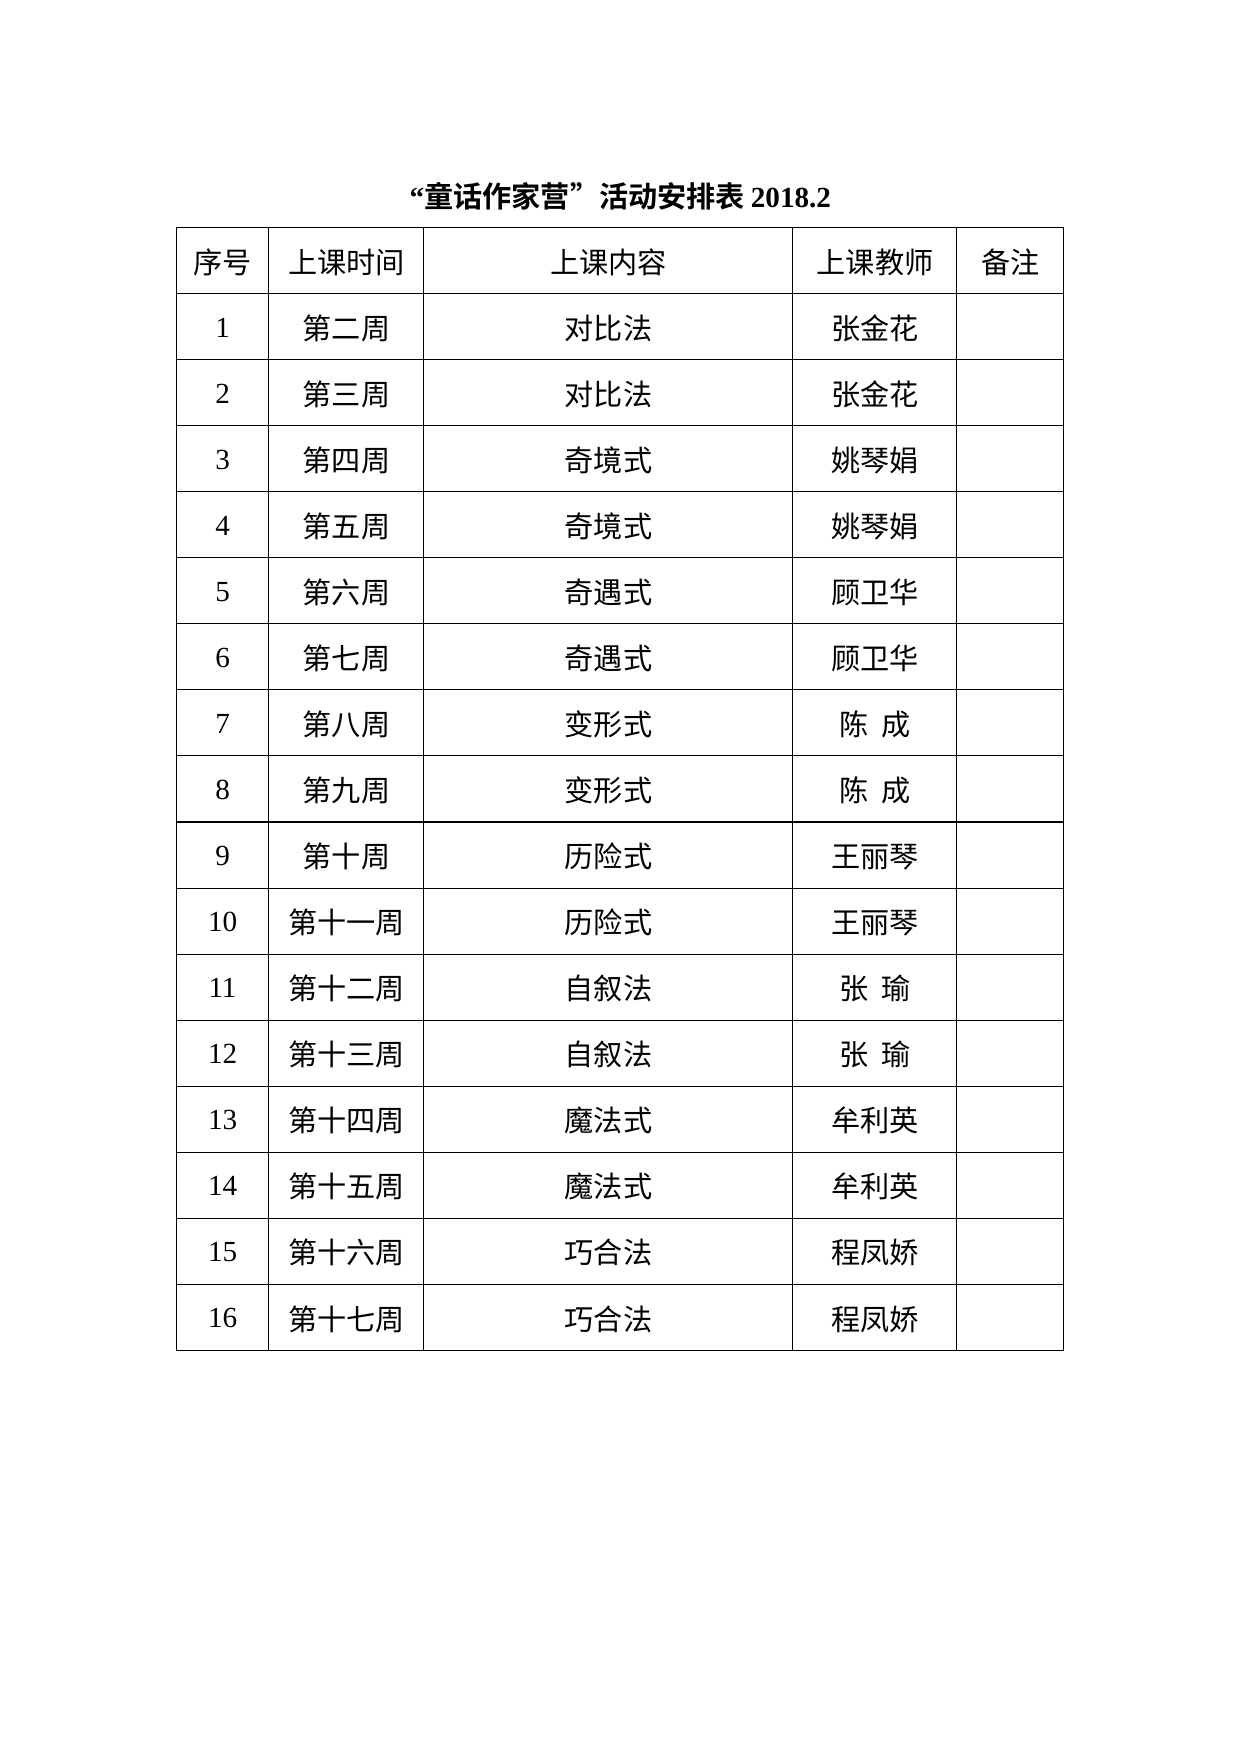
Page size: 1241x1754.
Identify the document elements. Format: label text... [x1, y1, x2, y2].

table_cell 5 [177, 558, 268, 623]
table_cell 牟利英 [793, 1087, 956, 1152]
table_cell 张金花 [793, 360, 956, 425]
table_cell 自叙法 [424, 955, 792, 1019]
table_cell [957, 1087, 1063, 1152]
table_cell 6 [177, 624, 268, 689]
table_cell [957, 426, 1063, 491]
table_cell 第十四周 [269, 1087, 423, 1152]
table_cell [957, 624, 1063, 689]
table_cell 第六周 [269, 558, 423, 623]
table_cell 1 [177, 294, 268, 359]
table_cell 第四周 [269, 426, 423, 491]
table_cell 牟利英 [793, 1153, 956, 1218]
table_cell 13 [177, 1087, 268, 1152]
table_cell 魔法式 [424, 1153, 792, 1218]
table_cell 第十三周 [269, 1021, 423, 1086]
table_cell 第九周 [269, 756, 423, 821]
table_cell 对比法 [424, 294, 792, 359]
table_cell 第十一周 [269, 889, 423, 953]
table_cell 第十周 [269, 823, 423, 887]
table_header 上课教师 [793, 228, 956, 293]
table_cell 姚琴娟 [793, 492, 956, 557]
table_cell 奇遇式 [424, 558, 792, 623]
table_header 序号 [177, 228, 268, 293]
table_cell 15 [177, 1219, 268, 1284]
table_header 备注 [957, 228, 1063, 293]
table_cell 奇境式 [424, 492, 792, 557]
table_header 上课内容 [424, 228, 792, 293]
table_header 上课时间 [269, 228, 423, 293]
table_cell 陈 成 [793, 690, 956, 755]
table_cell 张 瑜 [793, 955, 956, 1019]
table_cell 奇遇式 [424, 624, 792, 689]
table_cell [957, 1285, 1063, 1350]
table_cell 历险式 [424, 823, 792, 887]
table_cell 8 [177, 756, 268, 821]
table_cell 奇境式 [424, 426, 792, 491]
table_cell [957, 1153, 1063, 1218]
table_cell 自叙法 [424, 1021, 792, 1086]
table_cell [957, 889, 1063, 953]
table_cell 12 [177, 1021, 268, 1086]
table_cell 第十二周 [269, 955, 423, 1019]
table_cell 14 [177, 1153, 268, 1218]
table_cell 历险式 [424, 889, 792, 953]
table_cell [957, 1021, 1063, 1086]
table_cell 第十六周 [269, 1219, 423, 1284]
table_cell 张金花 [793, 294, 956, 359]
text “童话作家营”活动安排表2018.2 [187, 162, 1053, 227]
table_cell 对比法 [424, 360, 792, 425]
table_cell [957, 360, 1063, 425]
table_cell 11 [177, 955, 268, 1019]
table_cell 顾卫华 [793, 558, 956, 623]
table_cell 9 [177, 823, 268, 887]
table_cell 第八周 [269, 690, 423, 755]
table_cell 第十五周 [269, 1153, 423, 1218]
table_cell 变形式 [424, 756, 792, 821]
table_cell [957, 1219, 1063, 1284]
table_cell 张 瑜 [793, 1021, 956, 1086]
table_cell 程凤娇 [793, 1219, 956, 1284]
table_cell 魔法式 [424, 1087, 792, 1152]
table_cell 巧合法 [424, 1285, 792, 1350]
table_cell 第七周 [269, 624, 423, 689]
table_cell 陈 成 [793, 756, 956, 821]
table_cell 4 [177, 492, 268, 557]
table_cell 10 [177, 889, 268, 953]
table_cell [957, 492, 1063, 557]
table_cell 第三周 [269, 360, 423, 425]
table_cell 巧合法 [424, 1219, 792, 1284]
table_cell 王丽琴 [793, 889, 956, 953]
table_cell 王丽琴 [793, 823, 956, 887]
table_cell 顾卫华 [793, 624, 956, 689]
table_cell [957, 756, 1063, 821]
table_cell 7 [177, 690, 268, 755]
table_cell [957, 823, 1063, 887]
table_cell 第二周 [269, 294, 423, 359]
table_cell 第十七周 [269, 1285, 423, 1350]
table_cell 3 [177, 426, 268, 491]
table_cell [957, 558, 1063, 623]
table_cell 第五周 [269, 492, 423, 557]
table_cell 程凤娇 [793, 1285, 956, 1350]
table_cell 变形式 [424, 690, 792, 755]
table_cell 16 [177, 1285, 268, 1350]
table_cell [957, 294, 1063, 359]
table_cell 姚琴娟 [793, 426, 956, 491]
table_cell [957, 955, 1063, 1019]
table_cell 2 [177, 360, 268, 425]
table_cell [957, 690, 1063, 755]
